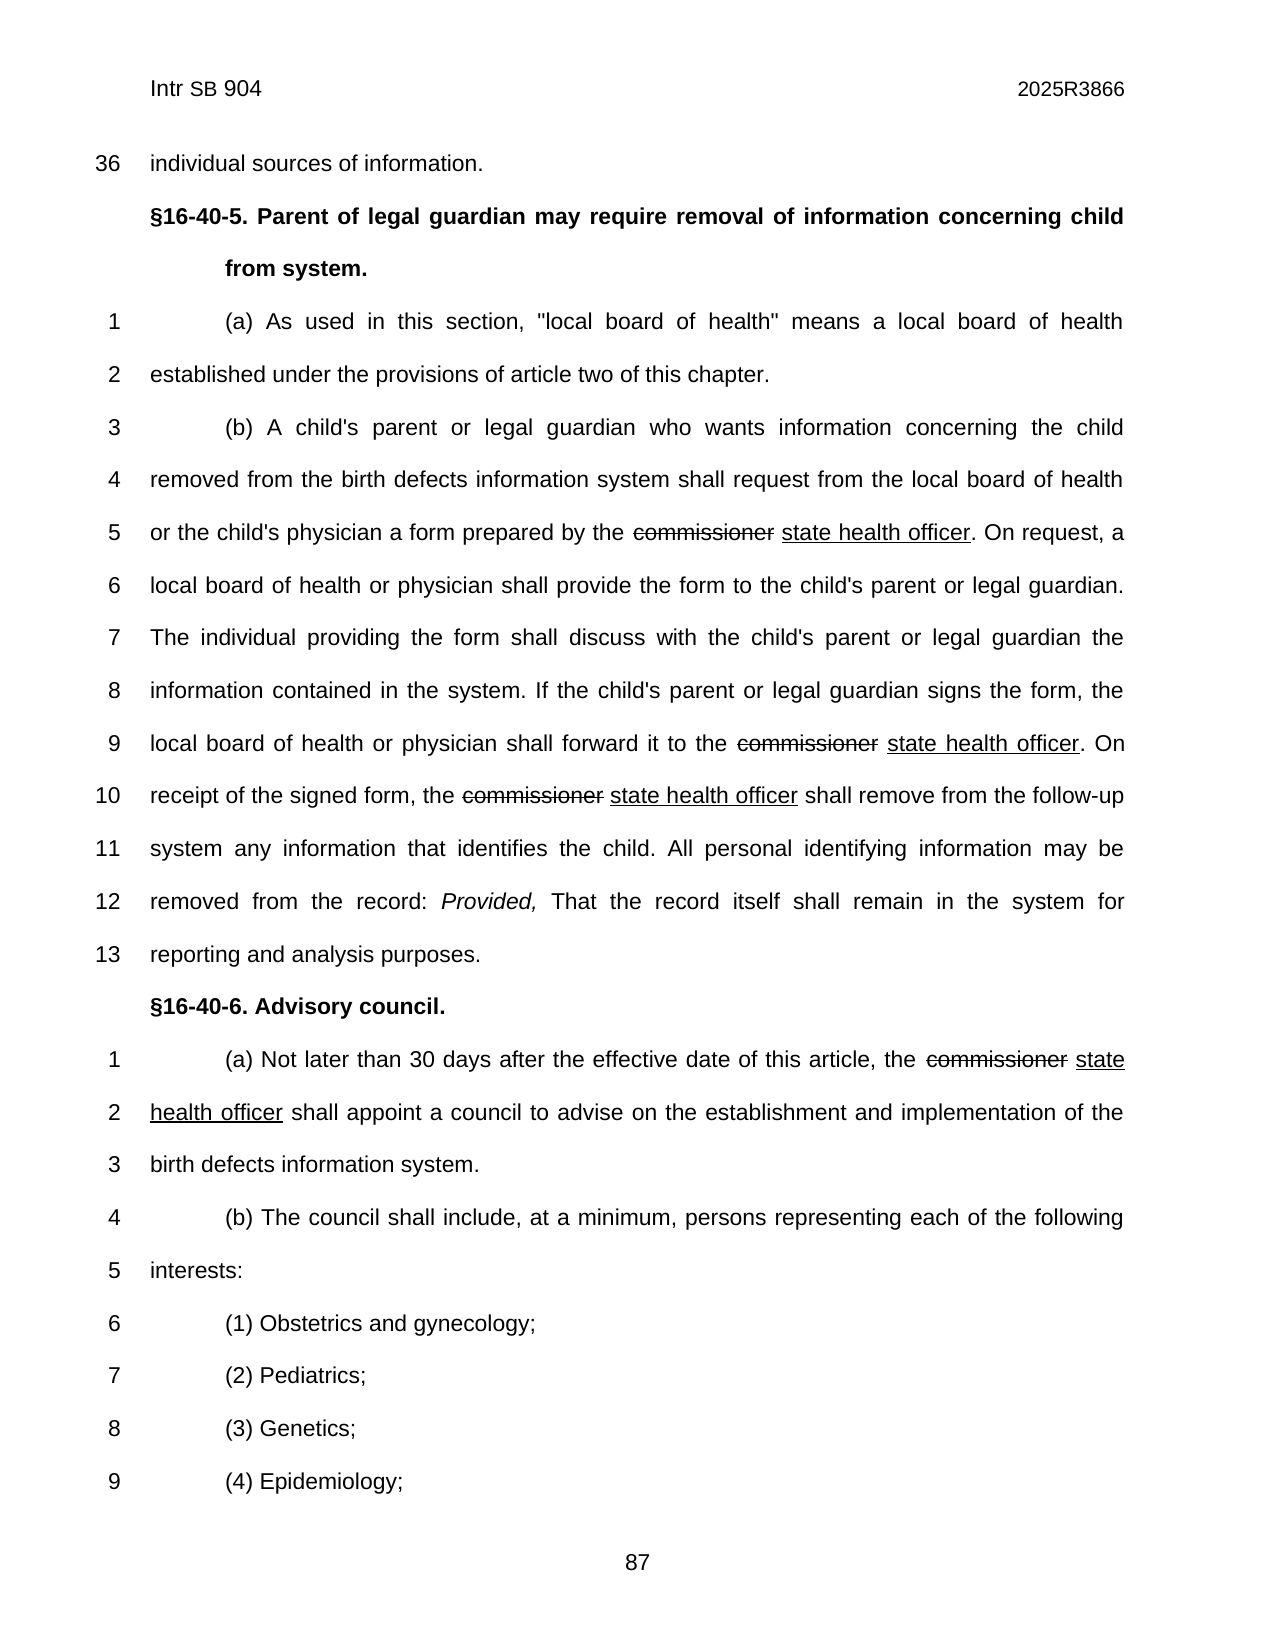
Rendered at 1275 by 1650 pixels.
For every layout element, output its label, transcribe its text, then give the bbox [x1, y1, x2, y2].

text (4) Epidemiology; [150, 1468, 1125, 1494]
text (1) Obstetrics and gynecology; [150, 1309, 1125, 1336]
subtitle §16-40-6. Advisory council. [150, 993, 1125, 1020]
text (2) Pediatrics; [150, 1362, 1125, 1389]
text (a) Not later than 30 days after the effective date of this article, the commissioner state health officer shall appoint a council to advise on the establishment and implementation of the birth defects information system. [150, 1046, 1125, 1178]
subtitle §16-40-5. Parent of legal guardian may require removal of information concerning child from system. [150, 203, 1125, 282]
text (b) The council shall include, at a minimum, persons representing each of the following interests: [150, 1204, 1125, 1283]
text (a) As used in this section, "local board of health" means a local board of health established under the provisions of article two of this chapter. [150, 308, 1125, 387]
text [150, 150, 1125, 176]
text (b) A child's parent or legal guardian who wants information concerning the child removed from the birth defects information system shall request from the local board of health or the child's physician a form prepared by the commissioner state health officer. On request, a local board of health or physician shall provide the form to the child's parent or legal guardian. The individual providing the form shall discuss with the child's parent or legal guardian the information contained in the system. If the child's parent or legal guardian signs the form, the local board of health or physician shall forward it to the commissioner state health officer. On receipt of the signed form, the commissioner state health officer shall remove from the follow-up system any information that identifies the child. All personal identifying information may be removed from the record: Provided, That the record itself shall remain in the system for reporting and analysis purposes. [150, 413, 1125, 967]
text (3) Genetics; [150, 1415, 1125, 1441]
